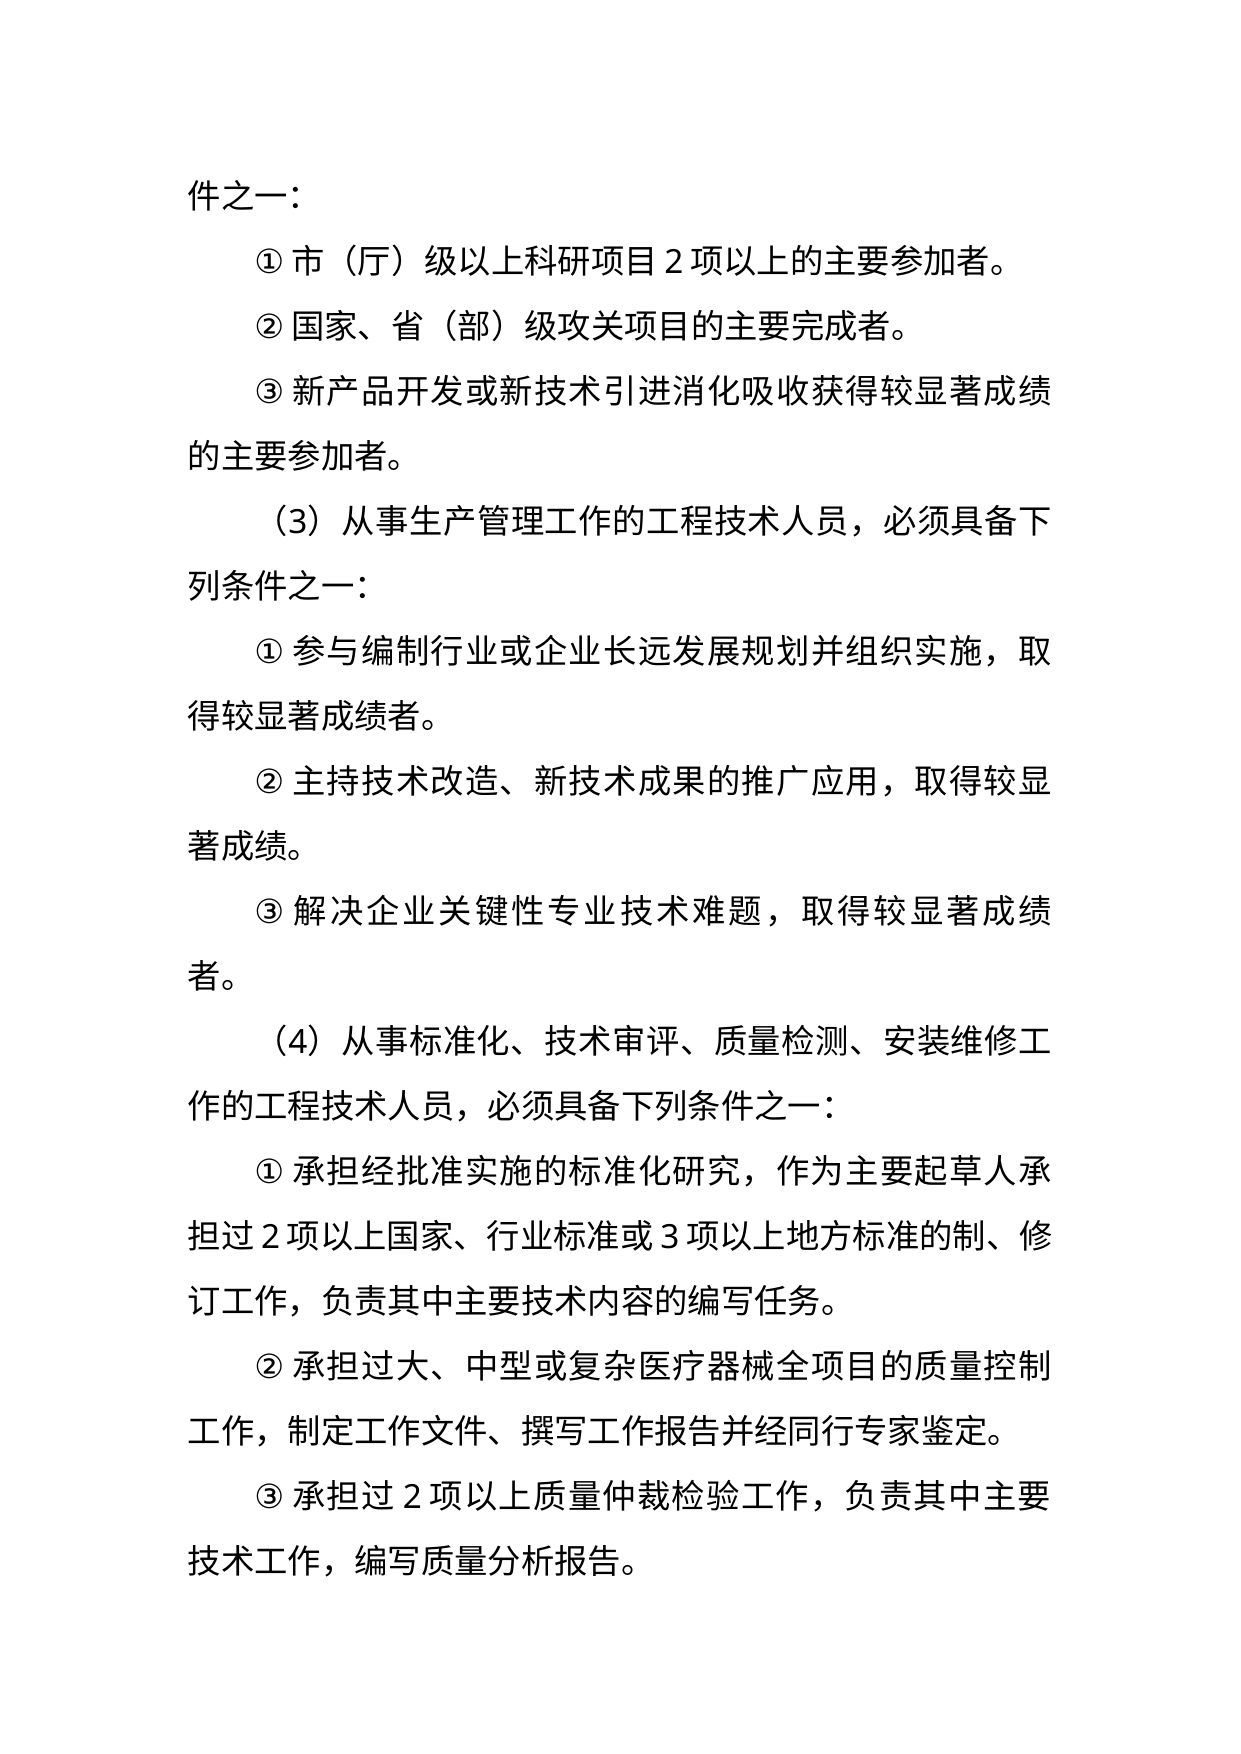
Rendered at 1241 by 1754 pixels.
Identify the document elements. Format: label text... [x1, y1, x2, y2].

text ③承担过2项以上质量仲裁检验工作，负责其中主要技术工作，编写质量分析报告。 [187, 1462, 1053, 1592]
text ①承担经批准实施的标准化研究，作为主要起草人承担过2项以上国家、行业标准或3项以上地方标准的制、修订工作，负责其中主要技术内容的编写任务。 [187, 1137, 1053, 1332]
text ②主持技术改造、新技术成果的推广应用，取得较显著成绩。 [187, 747, 1053, 877]
text ③解决企业关键性专业技术难题，取得较显著成绩者。 [187, 877, 1053, 1007]
text ③新产品开发或新技术引进消化吸收获得较显著成绩的主要参加者。 [187, 357, 1053, 487]
text （3）从事生产管理工作的工程技术人员，必须具备下列条件之一： [187, 487, 1053, 617]
text ①参与编制行业或企业长远发展规划并组织实施，取得较显著成绩者。 [187, 617, 1053, 747]
text （4）从事标准化、技术审评、质量检测、安装维修工作的工程技术人员，必须具备下列条件之一： [187, 1007, 1053, 1137]
text ①市（厅）级以上科研项目2项以上的主要参加者。 [187, 227, 1053, 292]
text ②国家、省（部）级攻关项目的主要完成者。 [187, 292, 1053, 357]
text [187, 162, 1053, 227]
text ②承担过大、中型或复杂医疗器械全项目的质量控制工作，制定工作文件、撰写工作报告并经同行专家鉴定。 [187, 1332, 1053, 1462]
